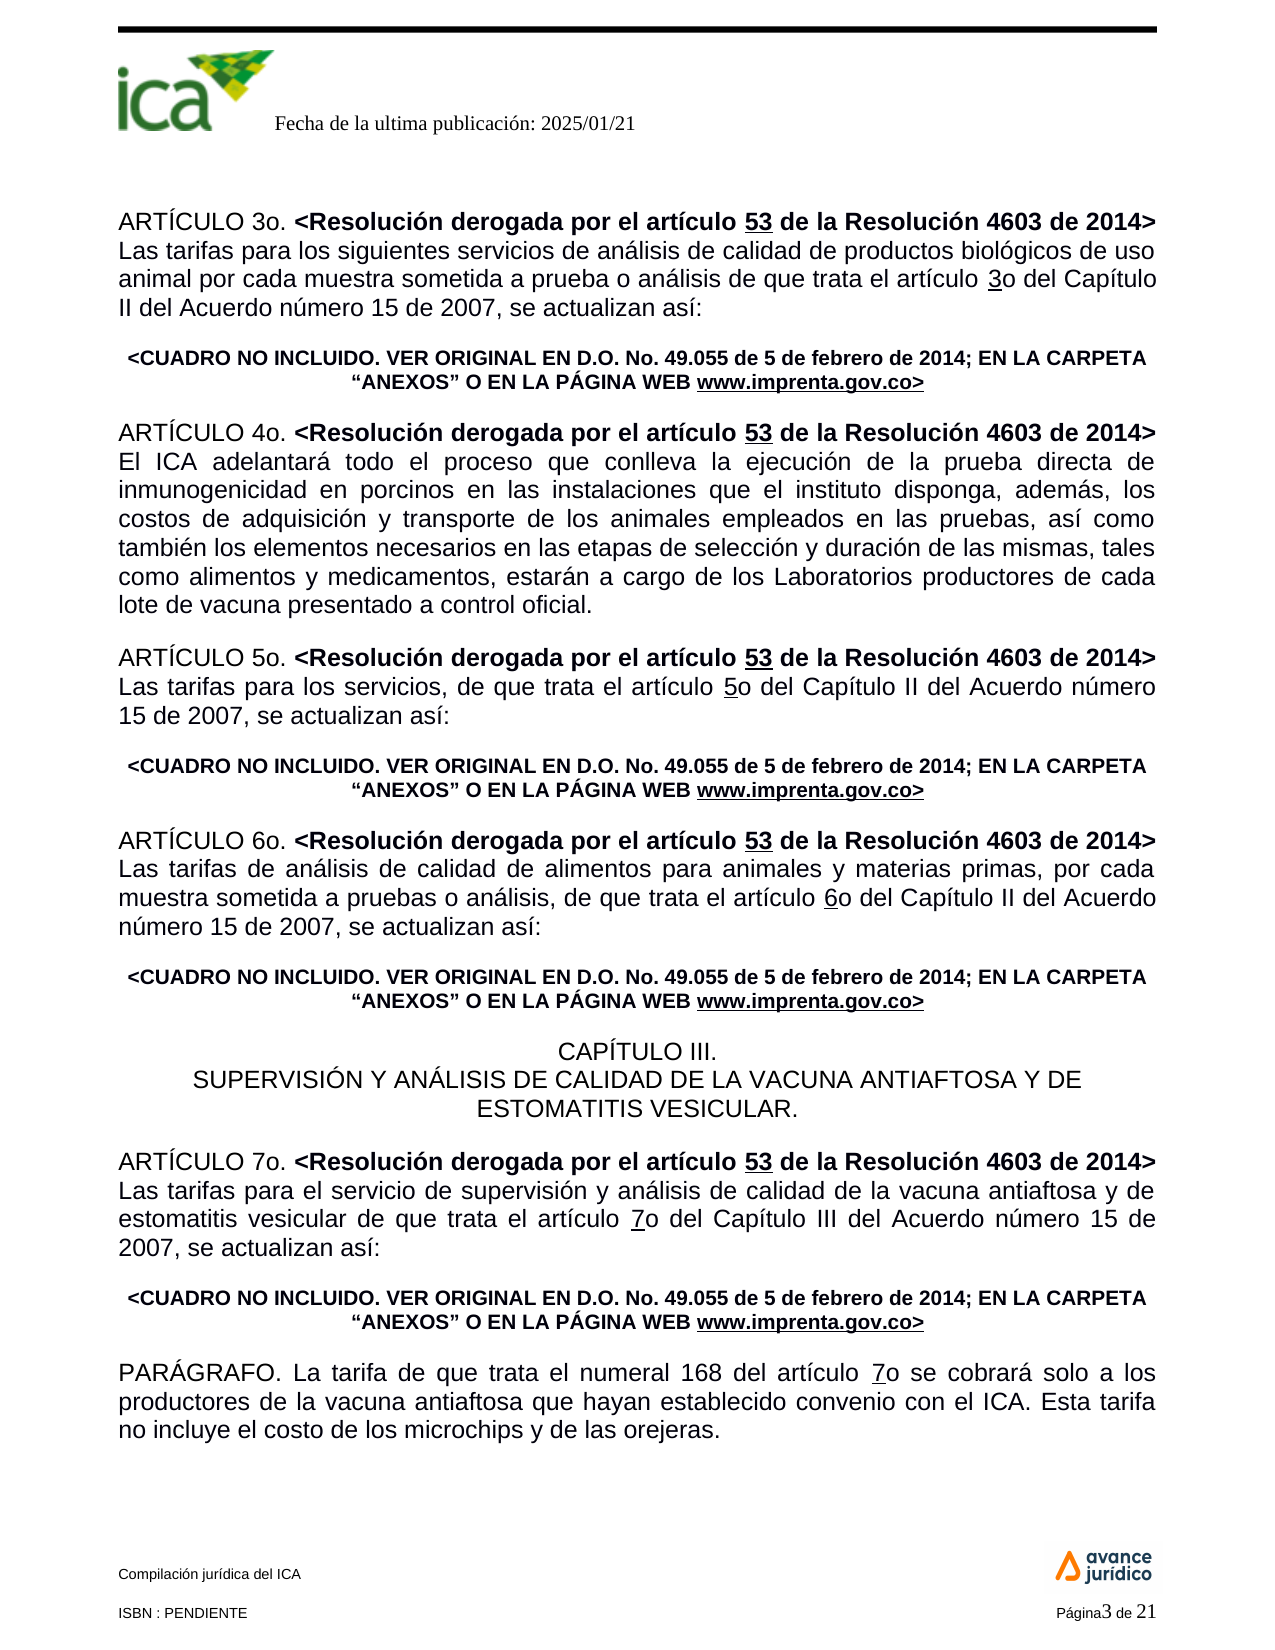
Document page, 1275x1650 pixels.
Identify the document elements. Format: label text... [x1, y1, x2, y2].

text &$ARTÍCULO 7o. <Resolución derogada por el artículo 53 de la Resolución 4603 de 2014> Las tarifas para el servicio de supervisión y análisis de calidad de la vacuna antiaftosa y de estomatitis vesicular de que trata el artículo 7o del Capítulo III del Acuerdo número 15 de 2007, se actualizan así: [118, 1147, 1157, 1262]
text PARÁGRAFO. La tarifa de que trata el numeral 168 del artículo 7o se cobrará solo a los productores de la vacuna antiaftosa que hayan establecido convenio con el ICA. Esta tarifa no incluye el costo de los microchips y de las orejeras. [118, 1358, 1157, 1444]
text SUPERVISIÓN Y ANÁLISIS DE CALIDAD DE LA VACUNA ANTIAFTOSA Y DE ESTOMATITIS VESICULAR. [118, 1065, 1157, 1123]
text &$CAPÍTULO III. [118, 1037, 1157, 1065]
text <CUADRO NO INCLUIDO. VER ORIGINAL EN D.O. No. 49.055 de 5 de febrero de 2014; EN LA CARPETA “ANEXOS” O EN LA PÁGINA WEB www.imprenta.gov.co> [118, 346, 1157, 394]
text <CUADRO NO INCLUIDO. VER ORIGINAL EN D.O. No. 49.055 de 5 de febrero de 2014; EN LA CARPETA “ANEXOS” O EN LA PÁGINA WEB www.imprenta.gov.co> [118, 965, 1157, 1013]
text <CUADRO NO INCLUIDO. VER ORIGINAL EN D.O. No. 49.055 de 5 de febrero de 2014; EN LA CARPETA “ANEXOS” O EN LA PÁGINA WEB www.imprenta.gov.co> [118, 1286, 1157, 1334]
text &$ARTÍCULO 5o. <Resolución derogada por el artículo 53 de la Resolución 4603 de 2014> Las tarifas para los servicios, de que trata el artículo 5o del Capítulo II del Acuerdo número 15 de 2007, se actualizan así: [118, 643, 1157, 729]
text &$ARTÍCULO 4o. <Resolución derogada por el artículo 53 de la Resolución 4603 de 2014> El ICA adelantará todo el proceso que conlleva la ejecución de la prueba directa de inmunogenicidad en porcinos en las instalaciones que el instituto disponga, además, los costos de adquisición y transporte de los animales empleados en las pruebas, así como también los elementos necesarios en las etapas de selección y duración de las mismas, tales como alimentos y medicamentos, estarán a cargo de los Laboratorios productores de cada lote de vacuna presentado a control oficial. [118, 418, 1157, 619]
text &$ARTÍCULO 6o. <Resolución derogada por el artículo 53 de la Resolución 4603 de 2014> Las tarifas de análisis de calidad de alimentos para animales y materias primas, por cada muestra sometida a pruebas o análisis, de que trata el artículo 6o del Capítulo II del Acuerdo número 15 de 2007, se actualizan así: [118, 826, 1157, 941]
text &$ARTÍCULO 3o. <Resolución derogada por el artículo 53 de la Resolución 4603 de 2014> Las tarifas para los siguientes servicios de análisis de calidad de productos biológicos de uso animal por cada muestra sometida a prueba o análisis de que trata el artículo 3o del Capítulo II del Acuerdo número 15 de 2007, se actualizan así: [118, 207, 1157, 322]
text <CUADRO NO INCLUIDO. VER ORIGINAL EN D.O. No. 49.055 de 5 de febrero de 2014; EN LA CARPETA “ANEXOS” O EN LA PÁGINA WEB www.imprenta.gov.co> [118, 754, 1157, 802]
